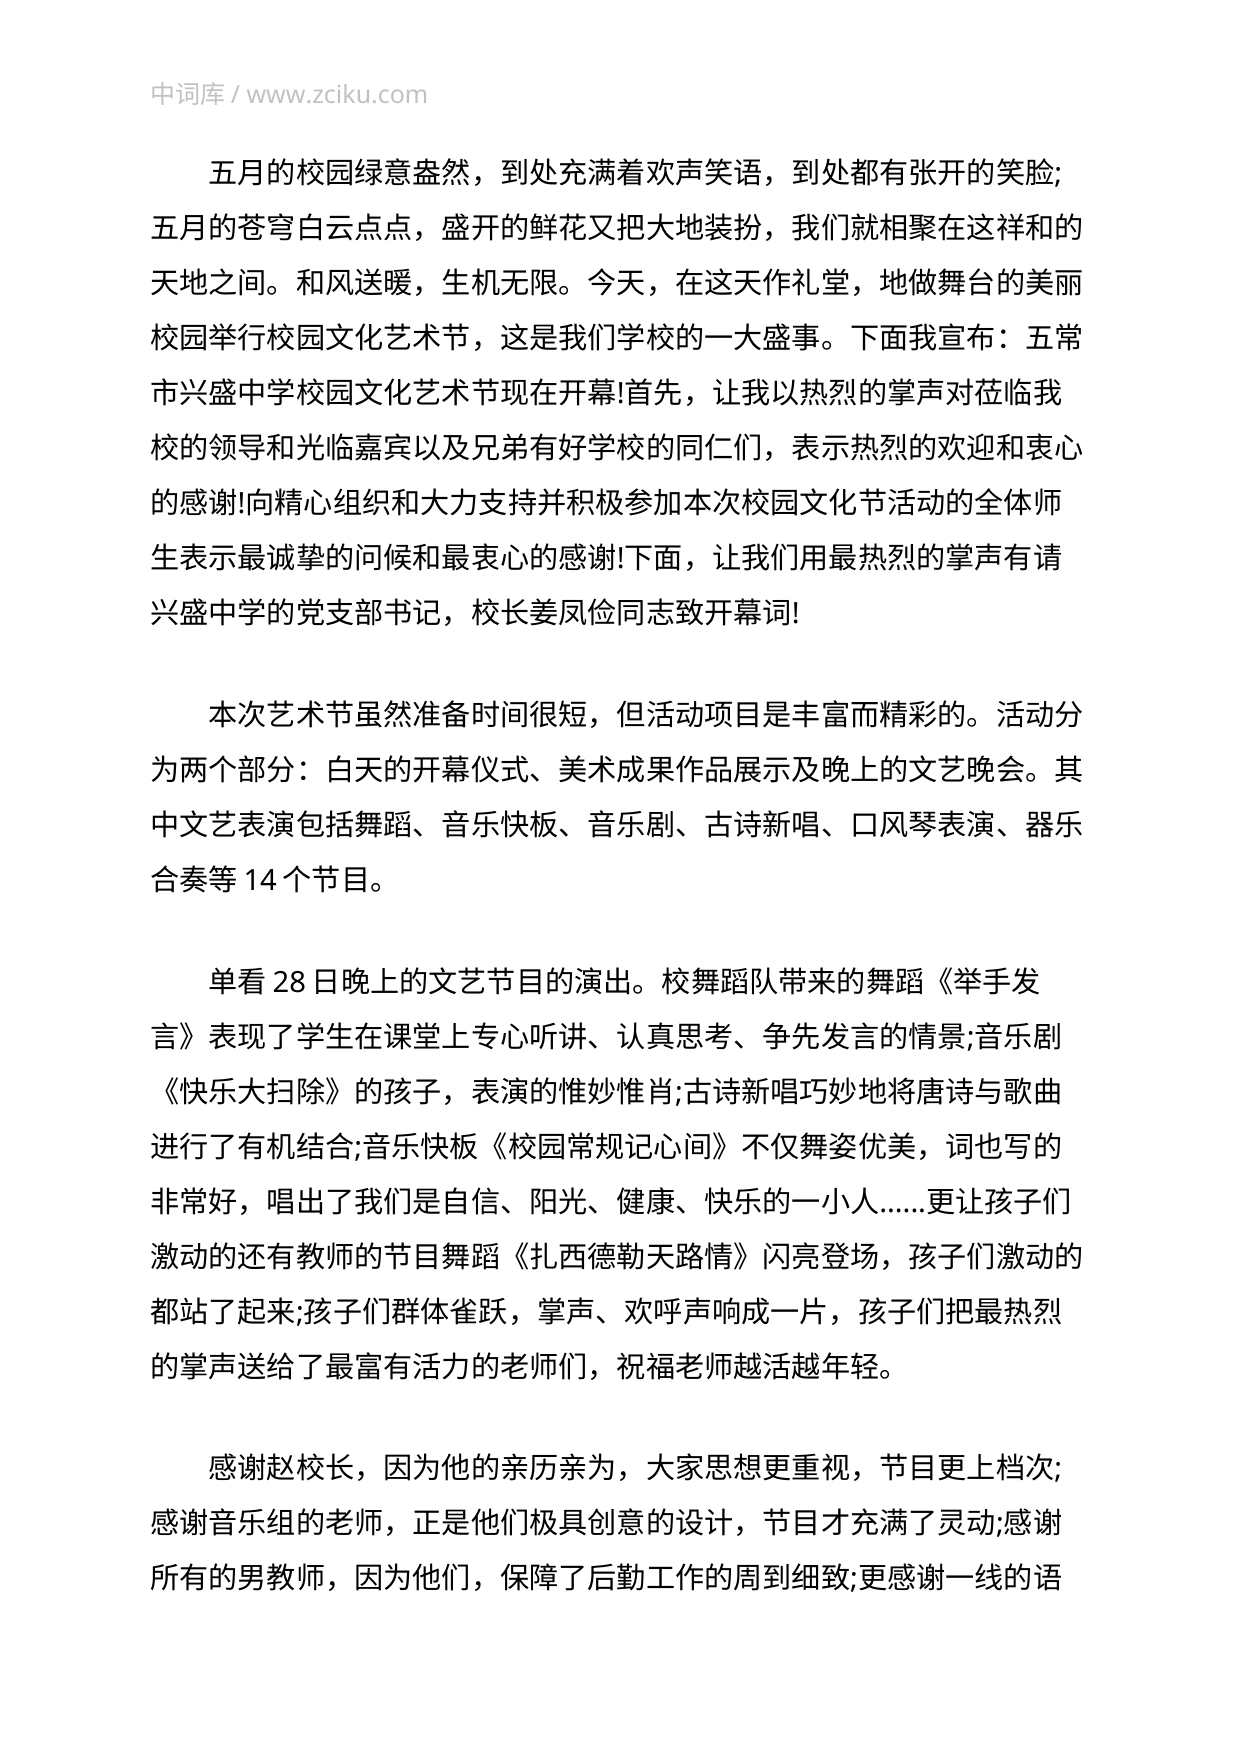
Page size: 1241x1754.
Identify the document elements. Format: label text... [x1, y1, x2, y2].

text 单看28日晚上的文艺节目的演出。校舞蹈队带来的舞蹈《举手发言》表现了学生在课堂上专心听讲、认真思考、争先发言的情景;音乐剧《快乐大扫除》的孩子，表演的惟妙惟肖;古诗新唱巧妙地将唐诗与歌曲进行了有机结合;音乐快板《校园常规记心间》不仅舞姿优美，词也写的非常好，唱出了我们是自信、阳光、健康、快乐的一小人......更让孩子们激动的还有教师的节目舞蹈《扎西德勒天路情》闪亮登场，孩子们激动的都站了起来;孩子们群体雀跃，掌声、欢呼声响成一片，孩子们把最热烈的掌声送给了最富有活力的老师们，祝福老师越活越年轻。 [150, 958, 1090, 1385]
text 五月的校园绿意盎然，到处充满着欢声笑语，到处都有张开的笑脸;五月的苍穹白云点点，盛开的鲜花又把大地装扮，我们就相聚在这祥和的天地之间。和风送暖，生机无限。今天，在这天作礼堂，地做舞台的美丽校园举行校园文化艺术节，这是我们学校的一大盛事。下面我宣布：五常市兴盛中学校园文化艺术节现在开幕!首先，让我以热烈的掌声对莅临我校的领导和光临嘉宾以及兄弟有好学校的同仁们，表示热烈的欢迎和衷心的感谢!向精心组织和大力支持并积极参加本次校园文化节活动的全体师生表示最诚挚的问候和最衷心的感谢!下面，让我们用最热烈的掌声有请兴盛中学的党支部书记，校长姜凤俭同志致开幕词! [150, 150, 1090, 632]
text 本次艺术节虽然准备时间很短，但活动项目是丰富而精彩的。活动分为两个部分：白天的开幕仪式、美术成果作品展示及晚上的文艺晚会。其中文艺表演包括舞蹈、音乐快板、音乐剧、古诗新唱、口风琴表演、器乐合奏等14个节目。 [150, 692, 1090, 899]
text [150, 1445, 1090, 1597]
